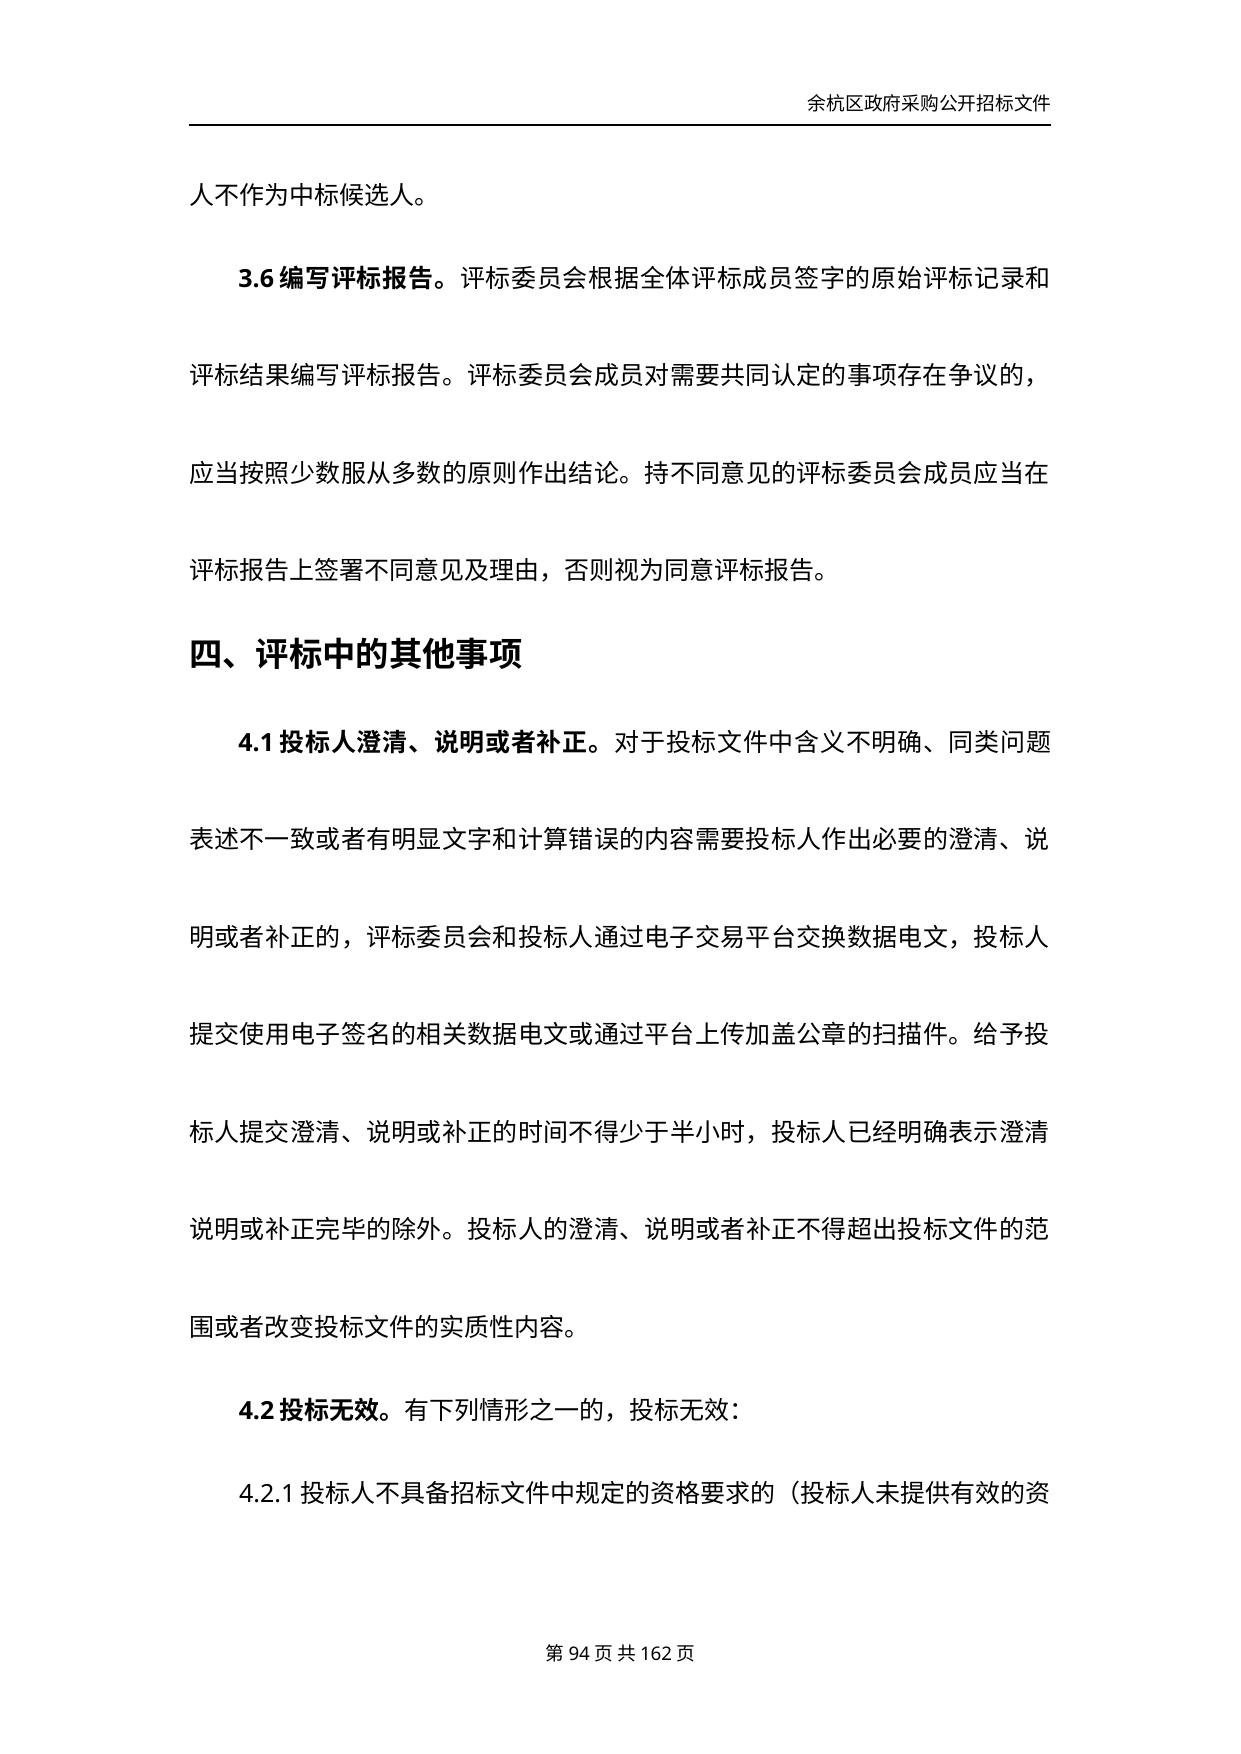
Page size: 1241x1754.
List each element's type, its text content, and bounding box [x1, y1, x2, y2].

text 3.6编写评标报告。评标委员会根据全体评标成员签字的原始评标记录和评标结果编写评标报告。评标委员会成员对需要共同认定的事项存在争议的，应当按照少数服从多数的原则作出结论。持不同意见的评标委员会成员应当在评标报告上签署不同意见及理由，否则视为同意评标报告。 [189, 244, 1051, 601]
text 4.2投标无效。有下列情形之一的，投标无效： [238, 1376, 1051, 1441]
text 四、评标中的其他事项 [189, 619, 1051, 684]
text 4.1投标人澄清、说明或者补正。对于投标文件中含义不明确、同类问题表述不一致或者有明显文字和计算错误的内容需要投标人作出必要的澄清、说明或者补正的，评标委员会和投标人通过电子交易平台交换数据电文，投标人提交使用电子签名的相关数据电文或通过平台上传加盖公章的扫描件。给予投标人提交澄清、说明或补正的时间不得少于半小时，投标人已经明确表示澄清说明或补正完毕的除外。投标人的澄清、说明或者补正不得超出投标文件的范围或者改变投标文件的实质性内容。 [189, 708, 1051, 1358]
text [189, 161, 1051, 226]
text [189, 1459, 1051, 1524]
